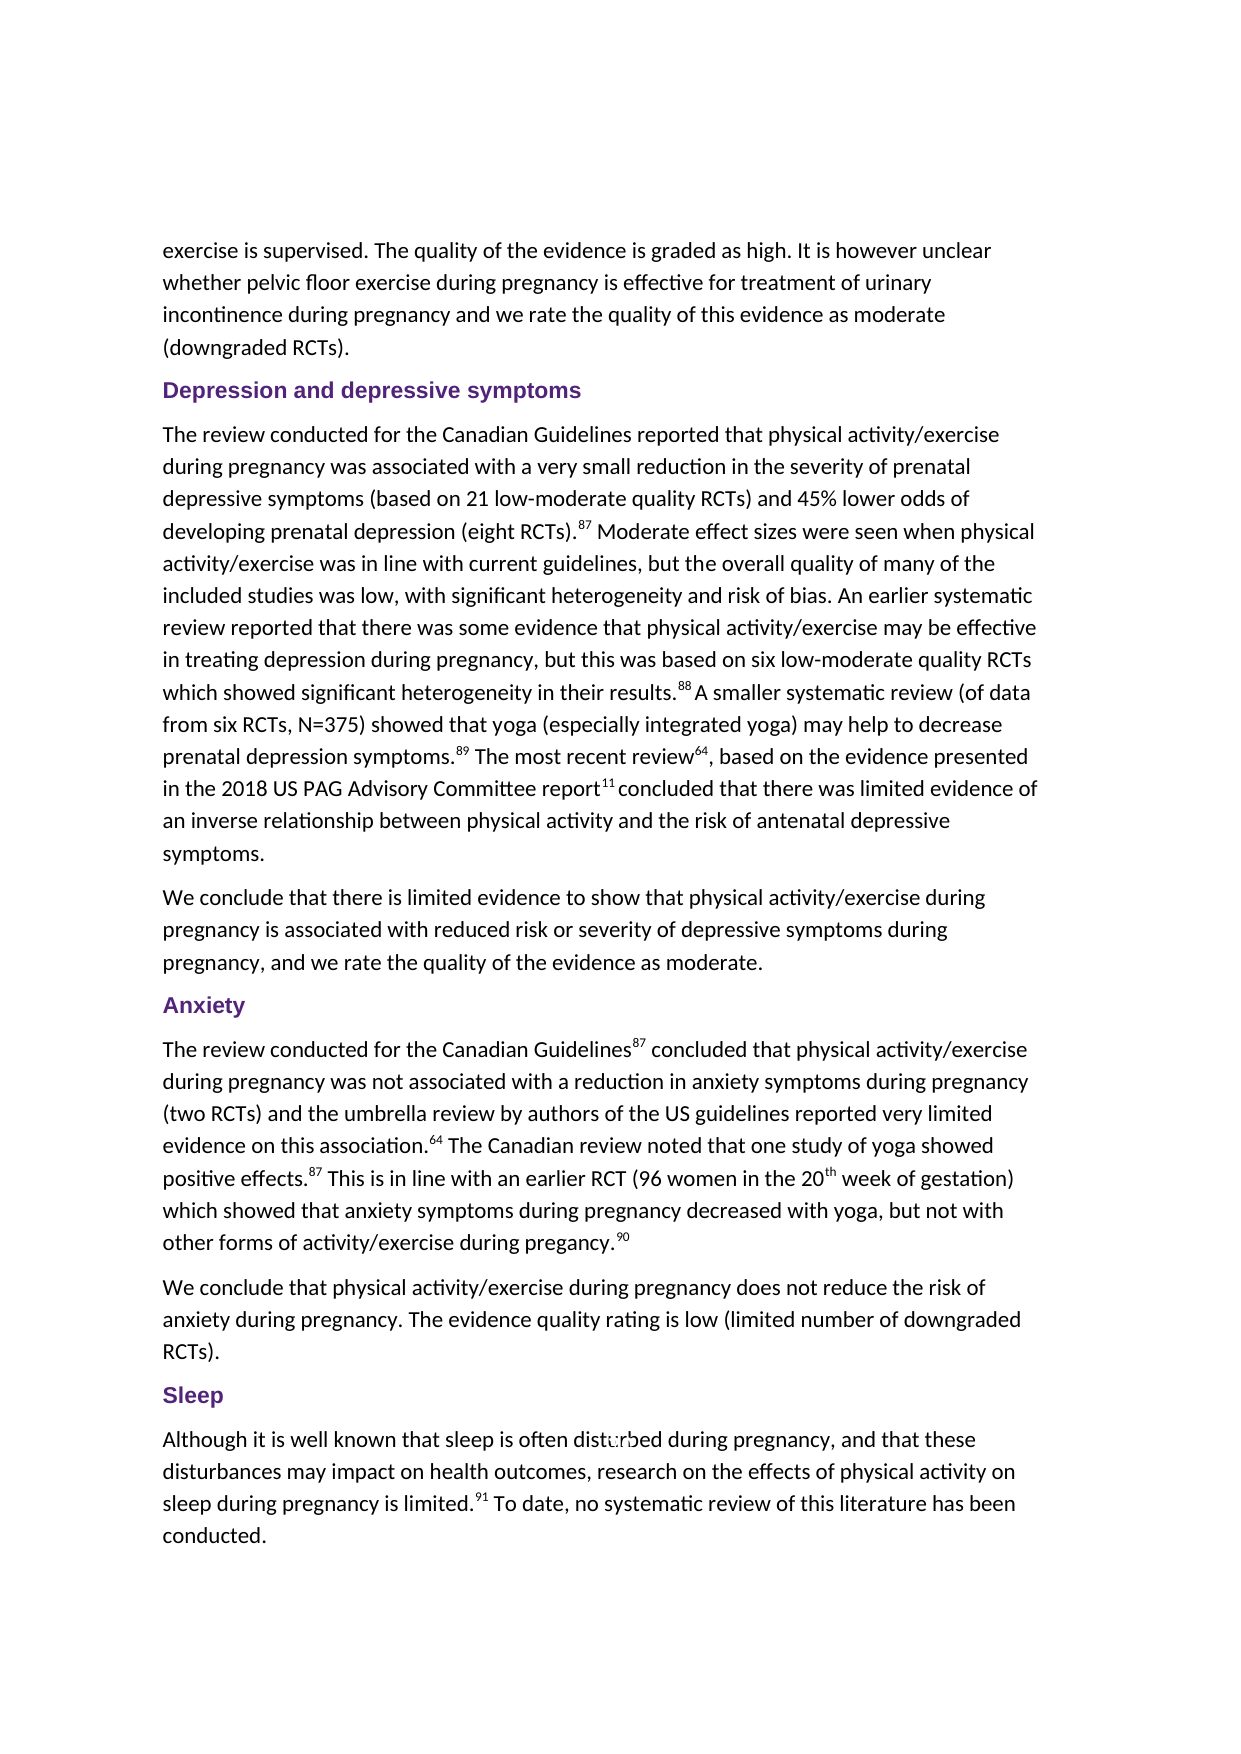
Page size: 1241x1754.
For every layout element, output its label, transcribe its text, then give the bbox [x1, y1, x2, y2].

text The review conducted for the Canadian Guidelines87 concluded that physical activity/exercise during pregnancy was not associated with a reduction in anxiety symptoms during pregnancy (two RCTs) and the umbrella review by authors of the US guidelines reported very limited evidence on this association.64 The Canadian review noted that one study of yoga showed positive effects.87 This is in line with an earlier RCT (96 women in the 20th week of gestation) which showed that anxiety symptoms during pregnancy decreased with yoga, but not with other forms of activity/exercise during pregancy.90 [162, 1035, 1048, 1256]
subtitle Depression and depressive symptoms [162, 377, 1048, 404]
text We conclude that there is limited evidence to show that physical activity/exercise during pregnancy is associated with reduced risk or severity of depressive symptoms during pregnancy, and we rate the quality of the evidence as moderate. [162, 883, 1048, 976]
subtitle Sleep [162, 1382, 1048, 1408]
text The review conducted for the Canadian Guidelines reported that physical activity/exercise during pregnancy was associated with a very small reduction in the severity of prenatal depressive symptoms (based on 21 low-moderate quality RCTs) and 45% lower odds of developing prenatal depression (eight RCTs).87 Moderate effect sizes were seen when physical activity/exercise was in line with current guidelines, but the overall quality of many of the included studies was low, with significant heterogeneity and risk of bias. An earlier systematic review reported that there was some evidence that physical activity/exercise may be effective in treating depression during pregnancy, but this was based on six low-moderate quality RCTs which showed significant heterogeneity in their results.88 A smaller systematic review (of data from six RCTs, N=375) showed that yoga (especially integrated yoga) may help to decrease prenatal depression symptoms.89 The most recent review64, based on the evidence presented in the 2018 US PAG Advisory Committee report11 concluded that there was limited evidence of an inverse relationship between physical activity and the risk of antenatal depressive symptoms. [162, 420, 1048, 867]
text Although it is well known that sleep is often disturbed during pregnancy, and that these disturbances may impact on health outcomes, research on the effects of physical activity on sleep during pregnancy is limited.91 To date, no systematic review of this literature has been conducted. [162, 1425, 1048, 1549]
text We conclude that physical activity/exercise during pregnancy does not reduce the risk of anxiety during pregnancy. The evidence quality rating is low (limited number of downgraded RCTs). [162, 1273, 1048, 1365]
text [162, 236, 1048, 361]
subtitle Anxiety [162, 992, 1048, 1019]
